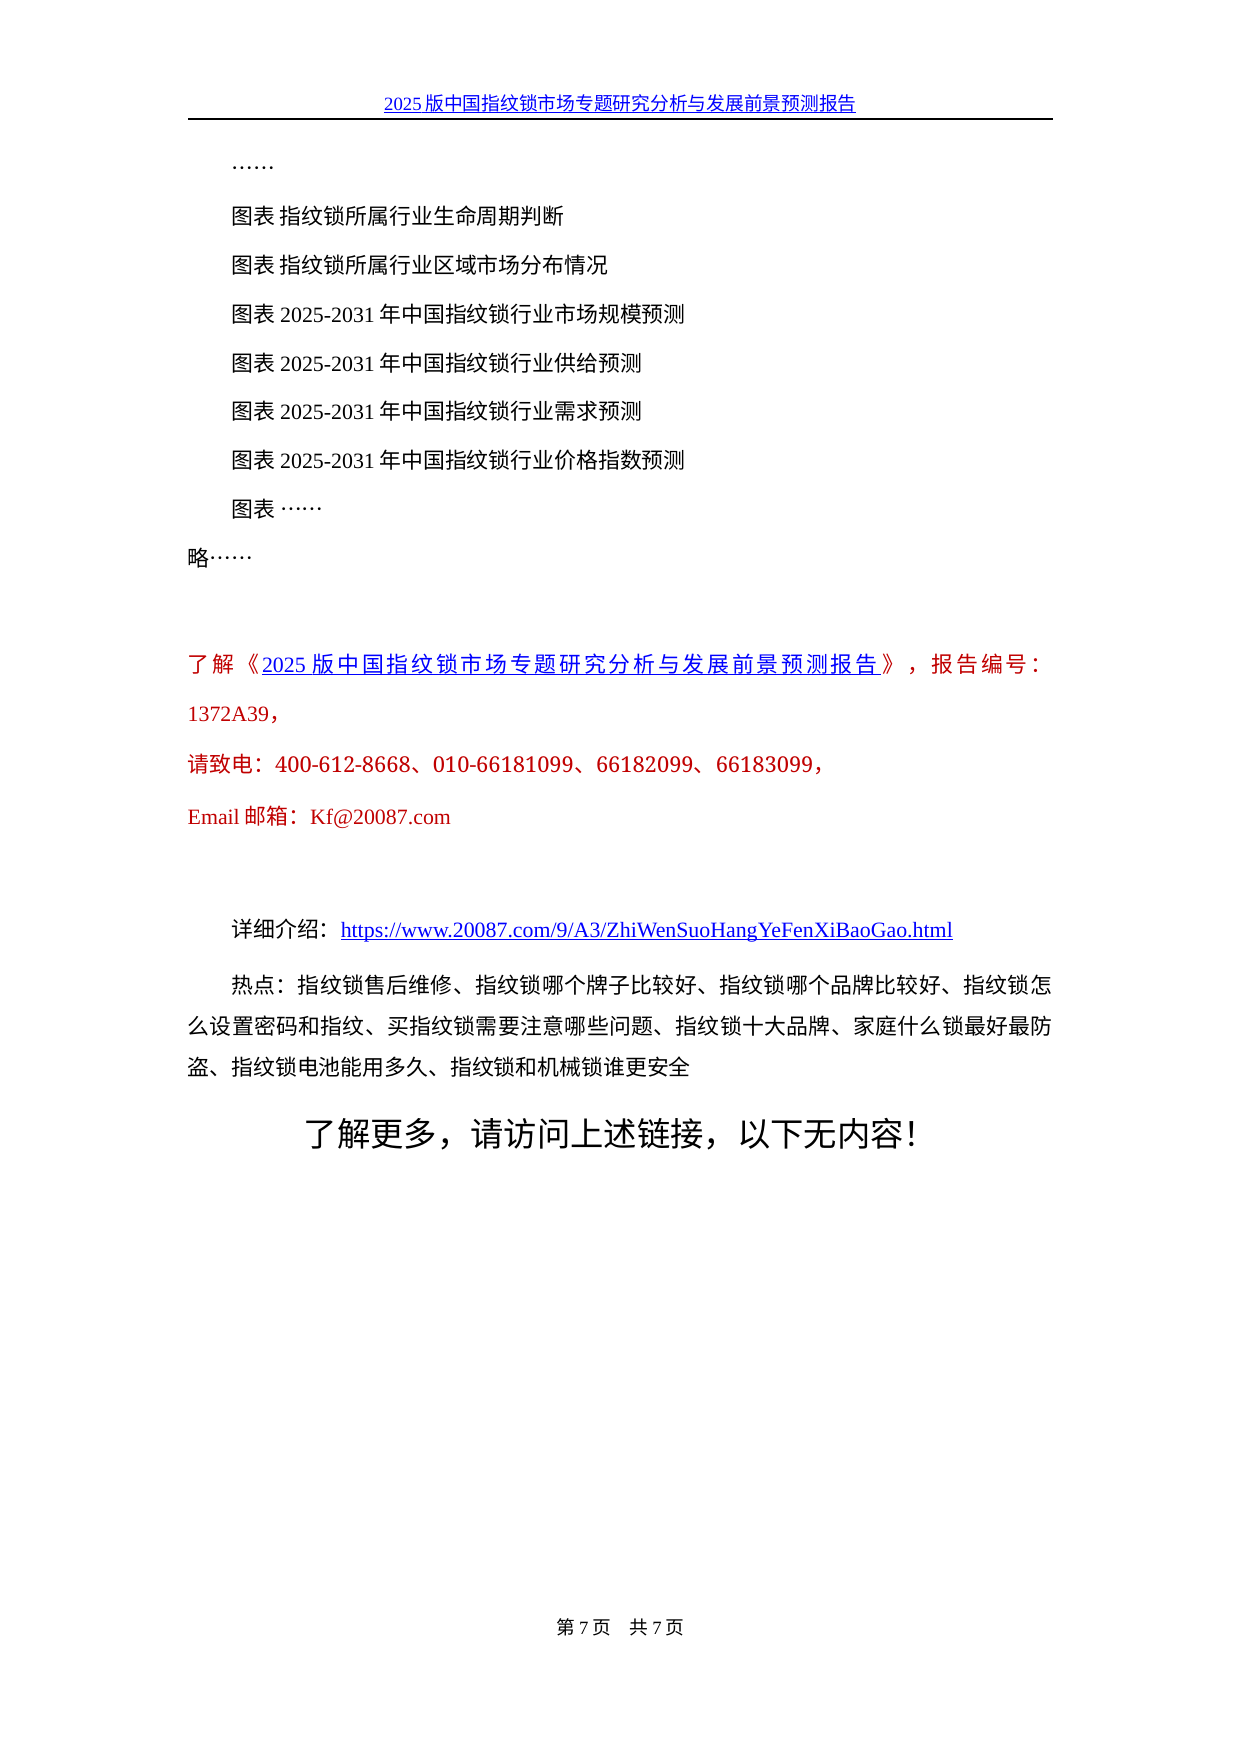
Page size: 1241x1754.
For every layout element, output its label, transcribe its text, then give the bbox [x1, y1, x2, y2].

title 了解更多，请访问上述链接，以下无内容！ [187, 1099, 1053, 1164]
text 请致电：400-612-8668、010-66181099、66182099、66183099， [187, 747, 1053, 779]
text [187, 150, 1053, 573]
text Email邮箱：Kf@20087.com [187, 798, 1053, 831]
text 了解《2025版中国指纹锁市场专题研究分析与发展前景预测报告》，报告编号：1372A39， [187, 647, 1053, 728]
text 热点：指纹锁售后维修、指纹锁哪个牌子比较好、指纹锁哪个品牌比较好、指纹锁怎么设置密码和指纹、买指纹锁需要注意哪些问题、指纹锁十大品牌、家庭什么锁最好最防盗、指纹锁电池能用多久、指纹锁和机械锁谁更安全 [187, 968, 1053, 1082]
text 详细介绍：https://www.20087.com/9/A3/ZhiWenSuoHangYeFenXiBaoGao.html [187, 911, 1053, 944]
